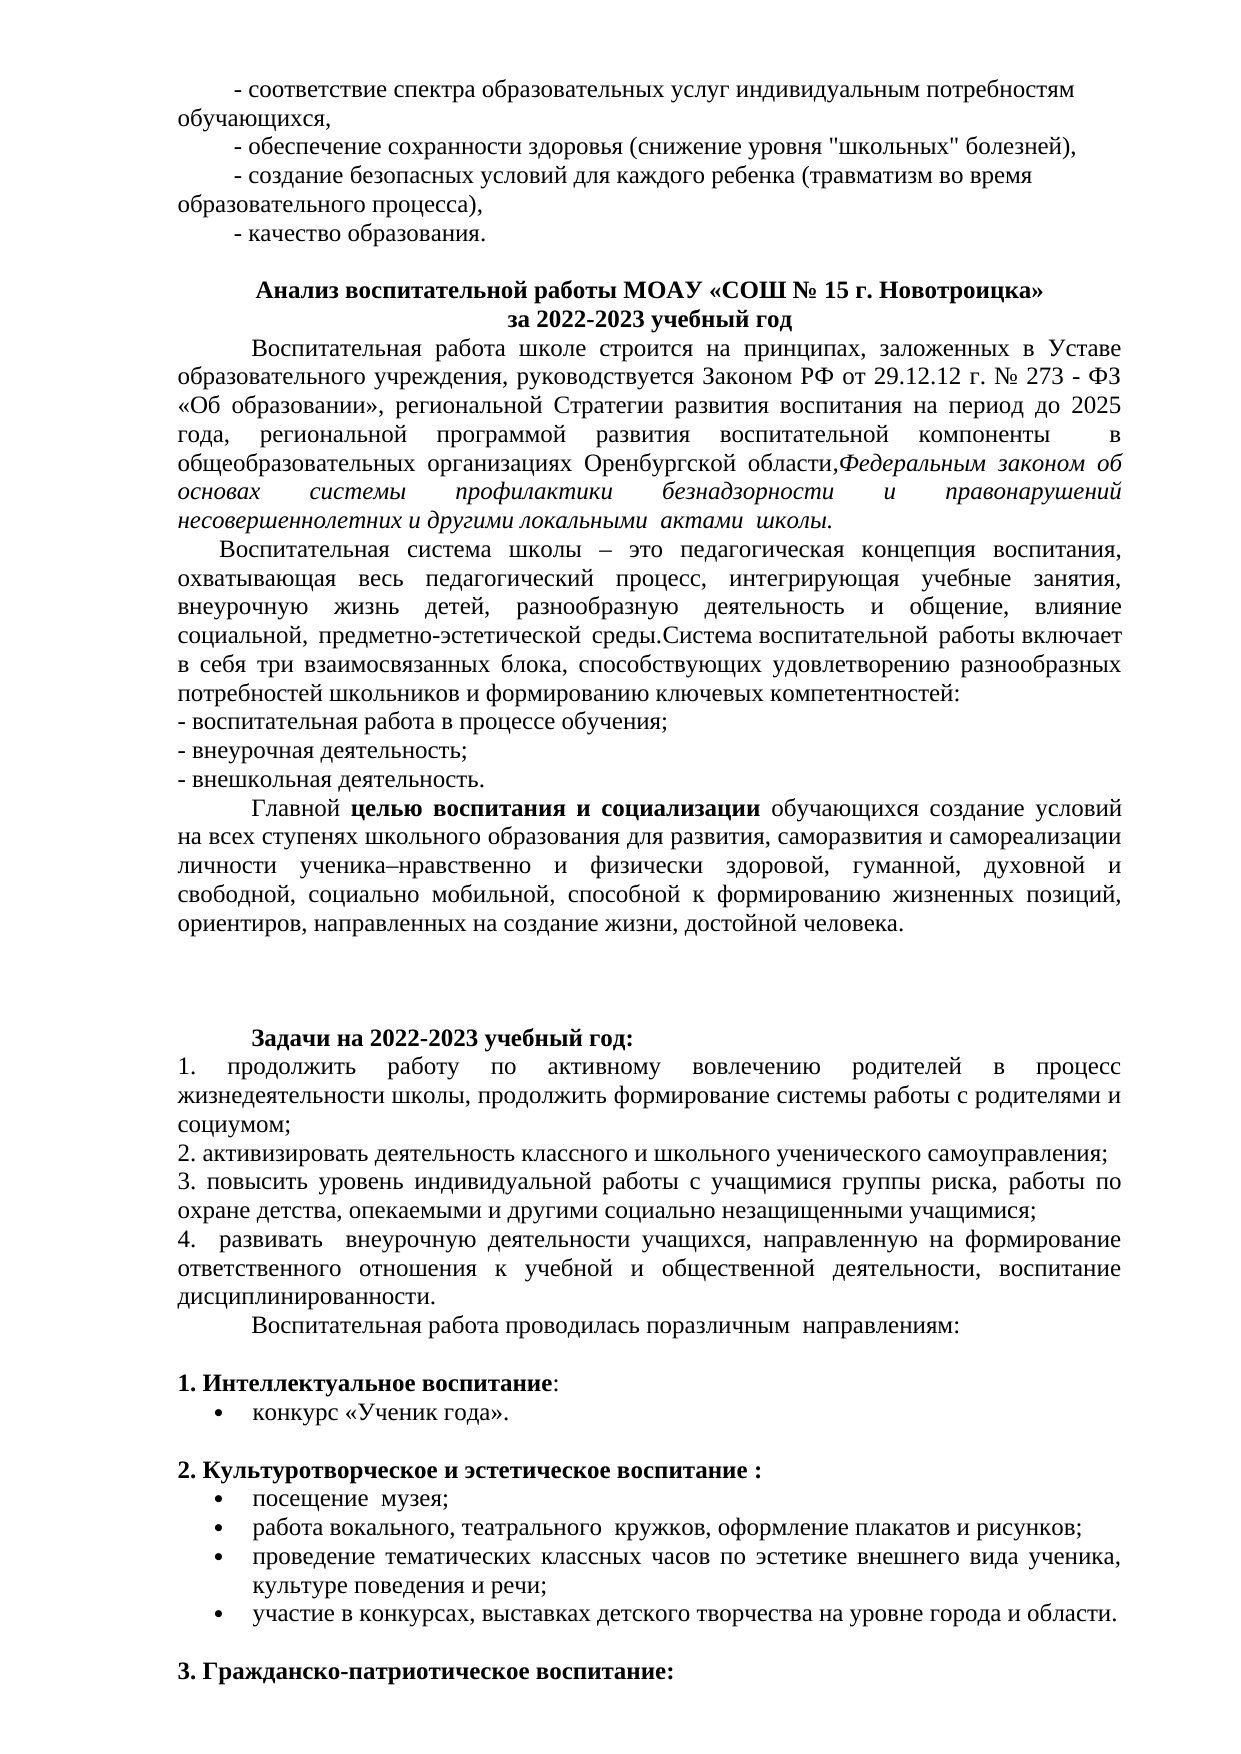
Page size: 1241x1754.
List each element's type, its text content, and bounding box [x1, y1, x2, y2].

list участие в конкурсах, выставках детского творчества на уровне города и области. [215, 1598, 1122, 1627]
text Анализ воспитательной работы МОАУ «СОШ № 15 г. Новотроицка» [177, 275, 1122, 304]
text - качество образования. [177, 218, 1122, 246]
text Воспитательная работа проводилась поразличным направлениям: [177, 1310, 1122, 1339]
text 2. Культуротворческое и эстетическое воспитание : [177, 1455, 1122, 1483]
text Главной целью воспитания и социализации обучающихся создание условий на всех ступенях школьного образования для развития, саморазвития и самореализации личности ученика–нравственно и физически здоровой, гуманной, духовной и свободной, социально мобильной, способной к формированию жизненных позиций, ориентиров, направленных на создание жизни, достойной человека. [177, 793, 1122, 936]
text - соответствие спектра образовательных услуг индивидуальным потребностям обучающихся, [177, 74, 1122, 131]
text Воспитательная работа школе строится на принципах, заложенных в Уставе образовательного учреждения, руководствуется Законом РФ от 29.12.12 г. № 273 - ФЗ «Об образовании», региональной Стратегии развития воспитания на период до 2025 года, региональной программой развития воспитательной компоненты в общеобразовательных организациях Оренбургской области,Федеральным законом об основах системы профилактики безнадзорности и правонарушений несовершеннолетних и другими локальными актами школы. [177, 333, 1122, 534]
list проведение тематических классных часов по эстетике внешнего вида ученика, культуре поведения и речи; [215, 1541, 1122, 1598]
text 1. Интеллектуальное воспитание: [177, 1368, 1122, 1397]
text Воспитательная система школы – это педагогическая концепция воспитания, охватывающая весь педагогический процесс, интегрирующая учебные занятия, внеурочную жизнь детей, разнообразную деятельность и общение, влияние социальной, предметно-эстетической среды.Система воспитательной работы включает в себя три взаимосвязанных блока, способствующих удовлетворению разнообразных потребностей школьников и формированию ключевых компетентностей: [177, 534, 1122, 706]
text за 2022-2023 учебный год [177, 304, 1122, 333]
text - внеурочная деятельность; [177, 735, 1122, 764]
text - воспитательная работа в процессе обучения; [177, 706, 1122, 735]
list работа вокального, театрального кружков, оформление плакатов и рисунков; [215, 1512, 1122, 1541]
text - внешкольная деятельность. [177, 764, 1122, 793]
text 1. продолжить работу по активному вовлечению родителей в процесс жизнедеятельности школы, продолжить формирование системы работы с родителями и социумом; [177, 1051, 1122, 1138]
text - создание безопасных условий для каждого ребенка (травматизм во время образовательного процесса), [177, 160, 1122, 218]
text Задачи на 2022-2023 учебный год: [177, 1023, 1122, 1051]
text 3. повысить уровень индивидуальной работы с учащимися группы риска, работы по охране детства, опекаемыми и другими социально незащищенными учащимися; [177, 1166, 1122, 1224]
list конкурс «Ученик года». [215, 1397, 1122, 1426]
text 3. Гражданско-патриотическое воспитание: [177, 1656, 1122, 1685]
text 2. активизировать деятельность классного и школьного ученического самоуправления; [177, 1138, 1122, 1166]
text 4. развивать внеурочную деятельности учащихся, направленную на формирование ответственного отношения к учебной и общественной деятельности, воспитание дисциплинированности. [177, 1224, 1122, 1310]
list посещение музея; [215, 1483, 1122, 1512]
text - обеспечение сохранности здоровья (снижение уровня "школьных" болезней), [177, 131, 1122, 160]
